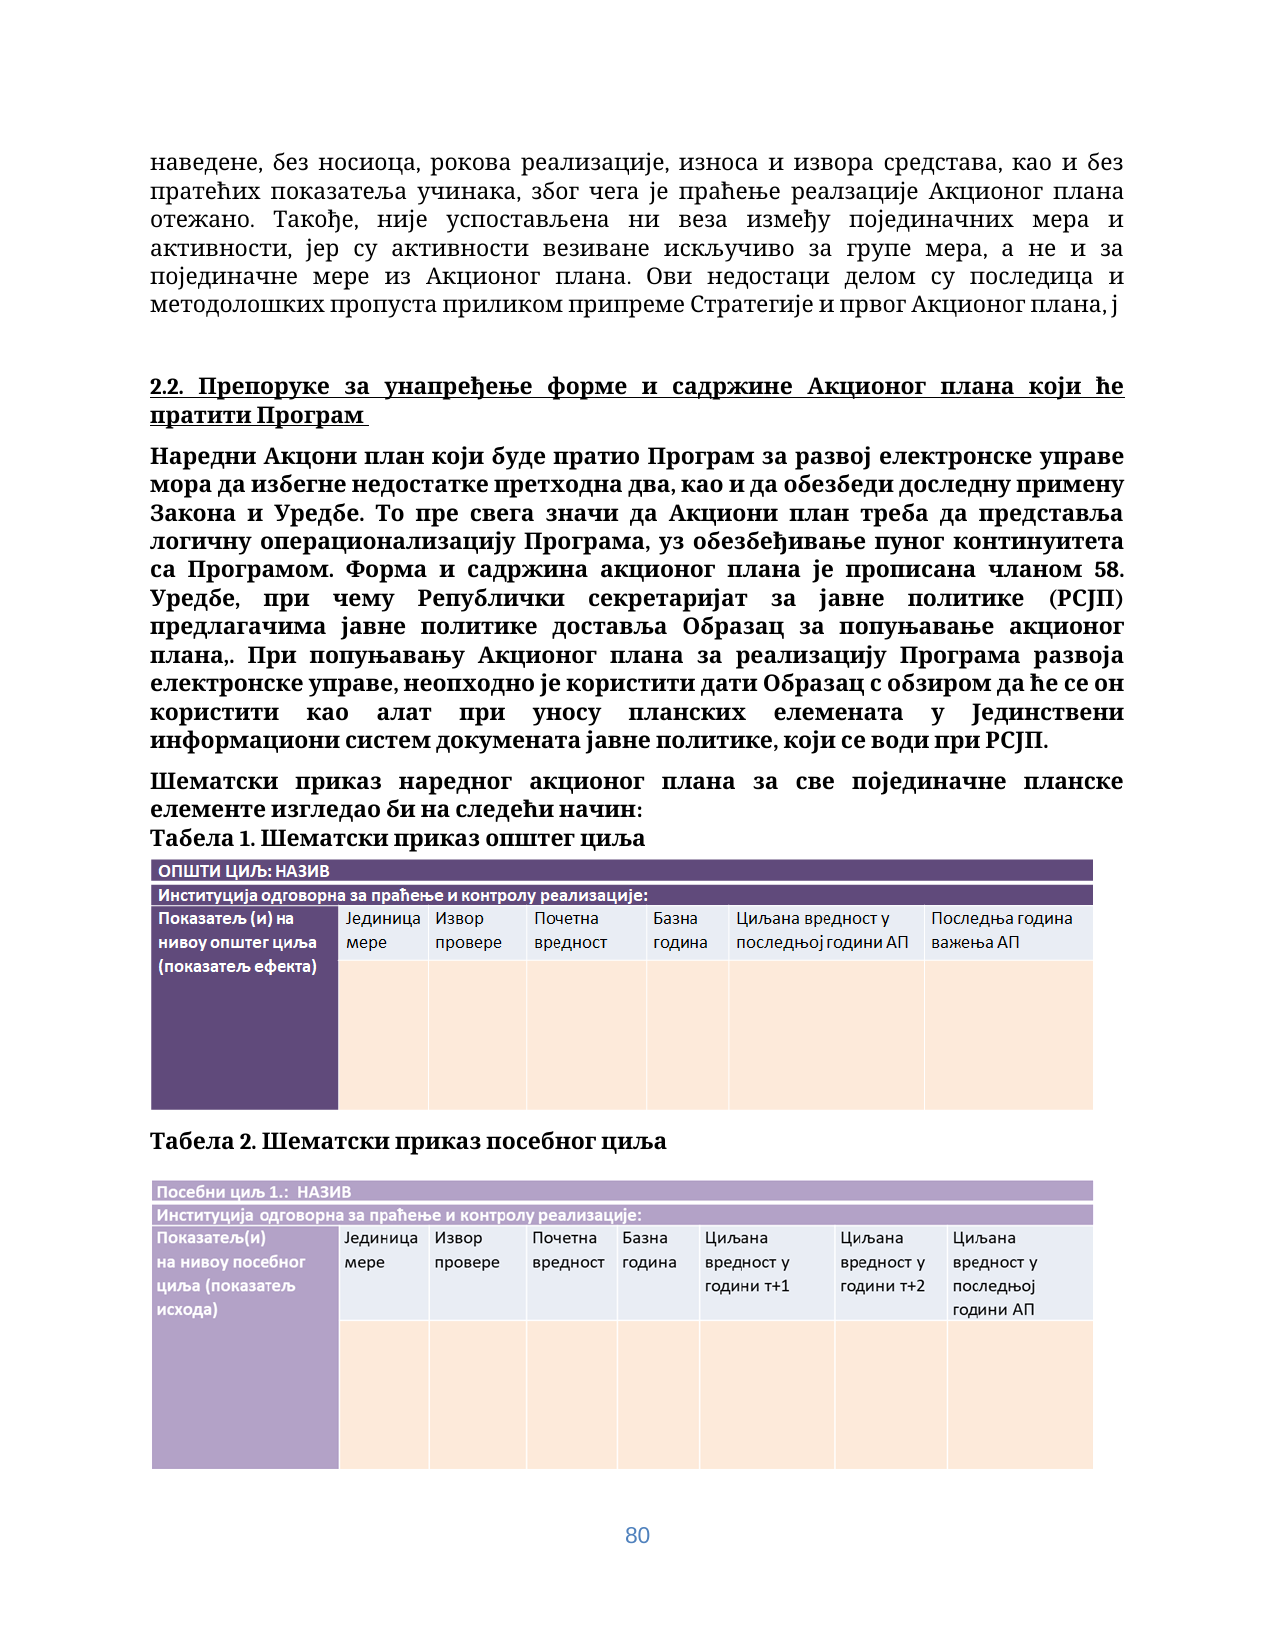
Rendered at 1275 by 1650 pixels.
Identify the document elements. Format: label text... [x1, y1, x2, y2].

text Наредни Акцони план који буде пратио Програм за развој електронске управе мора да избегне недостатке претходна два, као и да обезбеди доследну примену Закона и Уредбе. То пре свега значи да Акциони план треба да представља логичну операционализацију Програма, уз обезбеђивање пуног континуитета са Програмом. Форма и садржина акционог плана је прописана чланом 58. Уредбе, при чему Републички секретаријат за јавне политике (РСЈП) предлагачима јавне политике доставља Образац за попуњавање акционог плана,. При попуњавању Акционог плана за реализацију Програма развоја електронске управе, неопходно је користити дати Образац с обзиром да ће се он користити као алат при уносу планских елемената у Јединствени информациони систем докумената јавне политике, који се води при РСЈП. [150, 443, 1125, 754]
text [150, 150, 1125, 318]
text 2.2. Препоруке за унапређење форме и садржине Акционог плана који ће пратити Програм [150, 398, 1125, 429]
picture [150, 854, 1096, 1111]
text 2.2. Препоруке за унапређење форме и садржине Акционог плана који ће пратити Програм [150, 374, 1125, 397]
picture [150, 1174, 1096, 1470]
text Шематски приказ наредног акционог плана за све појединачне планске елементе изгледао би на следећи начин: [150, 769, 1125, 823]
text Табела 2. Шематски приказ посебног циља [150, 1129, 1125, 1155]
